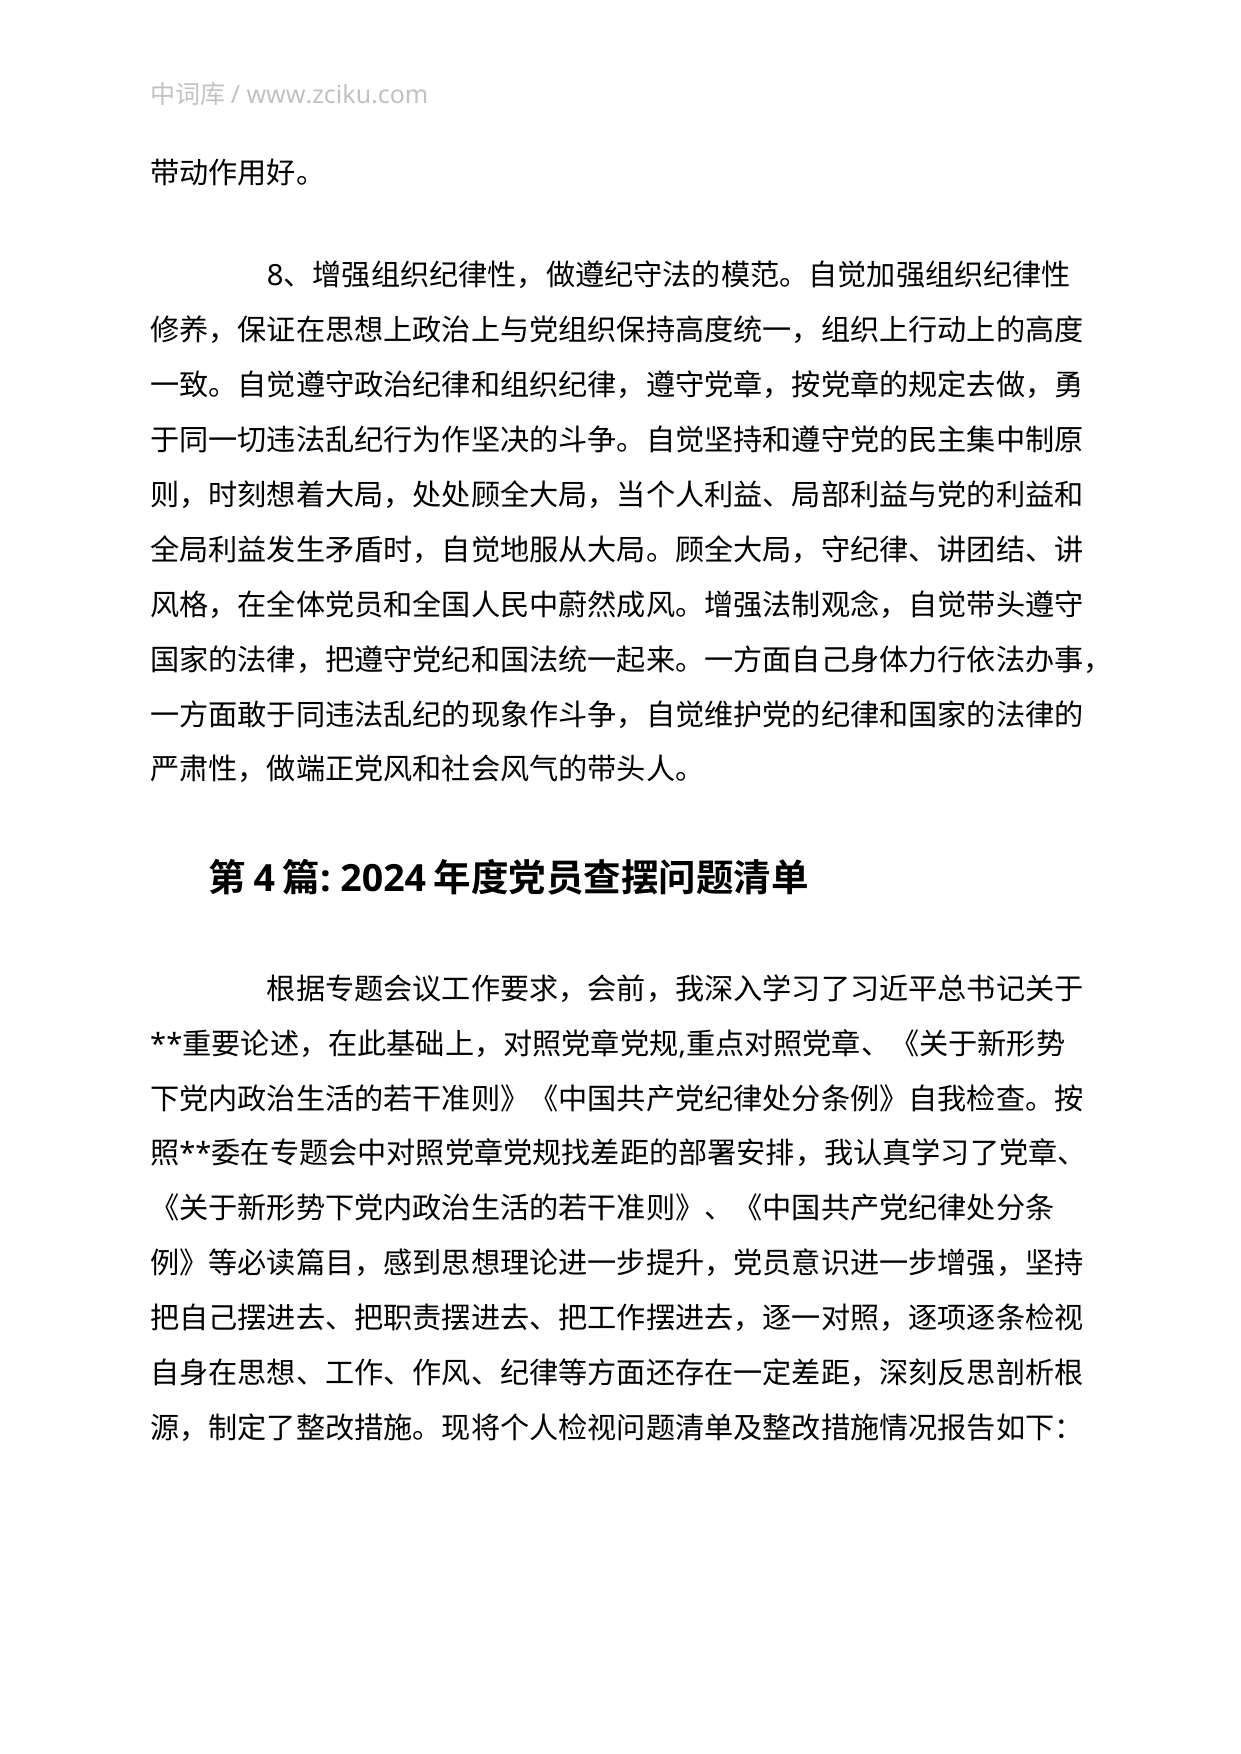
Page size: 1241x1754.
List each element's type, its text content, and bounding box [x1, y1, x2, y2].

text 根据专题会议工作要求，会前，我深入学习了习近平总书记关于**重要论述，在此基础上，对照党章党规,重点对照党章、《关于新形势下党内政治生活的若干准则》《中国共产党纪律处分条例》自我检查。按照**委在专题会中对照党章党规找差距的部署安排，我认真学习了党章、《关于新形势下党内政治生活的若干准则》、《中国共产党纪律处分条例》等必读篇目，感到思想理论进一步提升，党员意识进一步增强，坚持把自己摆进去、把职责摆进去、把工作摆进去，逐一对照，逐项逐条检视自身在思想、工作、作风、纪律等方面还存在一定差距，深刻反思剖析根源，制定了整改措施。现将个人检视问题清单及整改措施情况报告如下： [150, 965, 1090, 1447]
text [150, 150, 1090, 192]
text 8、增强组织纪律性，做遵纪守法的模范。自觉加强组织纪律性修养，保证在思想上政治上与党组织保持高度统一，组织上行动上的高度一致。自觉遵守政治纪律和组织纪律，遵守党章，按党章的规定去做，勇于同一切违法乱纪行为作坚决的斗争。自觉坚持和遵守党的民主集中制原则，时刻想着大局，处处顾全大局，当个人利益、局部利益与党的利益和全局利益发生矛盾时，自觉地服从大局。顾全大局，守纪律、讲团结、讲风格，在全体党员和全国人民中蔚然成风。增强法制观念，自觉带头遵守国家的法律，把遵守党纪和国法统一起来。一方面自己身体力行依法办事，一方面敢于同违法乱纪的现象作斗争，自觉维护党的纪律和国家的法律的严肃性，做端正党风和社会风气的带头人。 [150, 252, 1090, 788]
text 第4篇: 2024年度党员查摆问题清单 [150, 848, 1090, 902]
